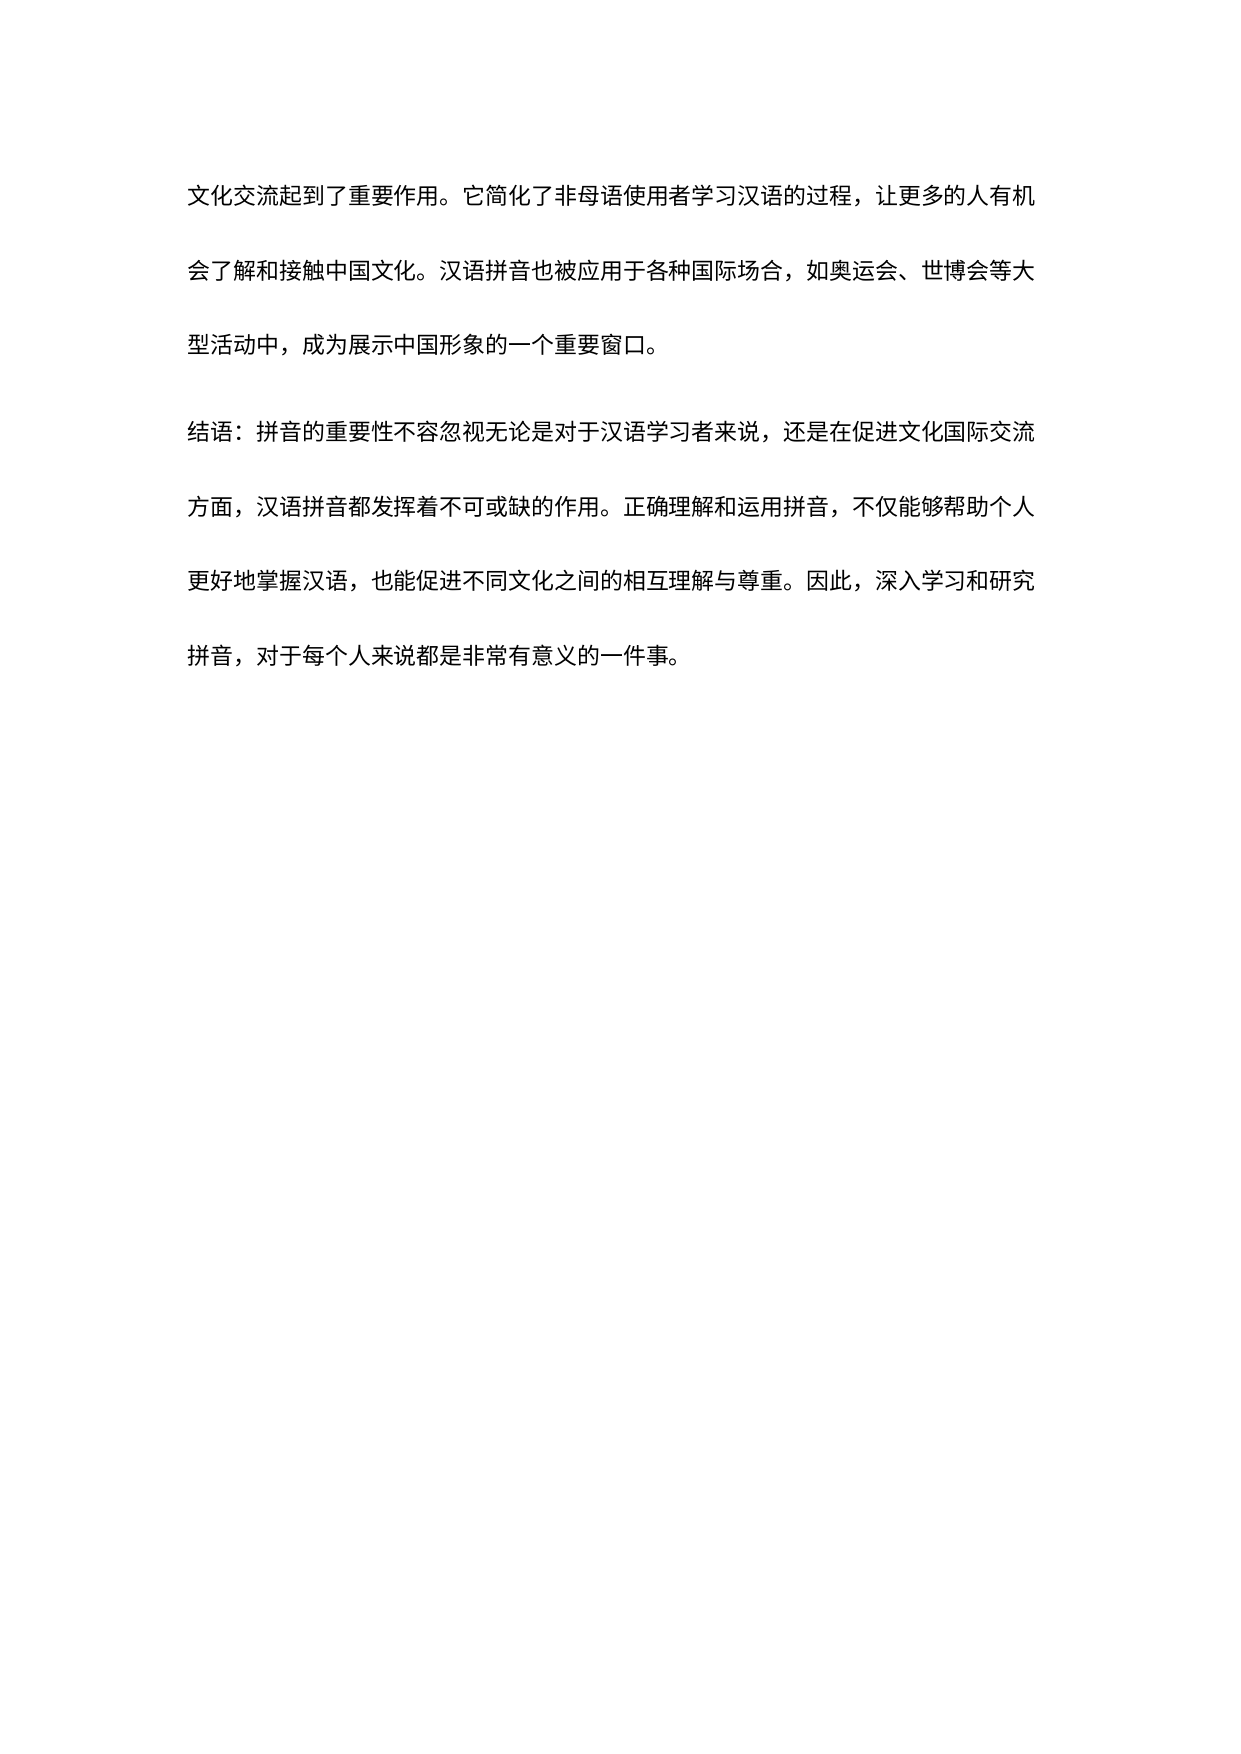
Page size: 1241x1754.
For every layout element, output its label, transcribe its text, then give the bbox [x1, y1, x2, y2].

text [187, 162, 1053, 376]
text 结语：拼音的重要性不容忽视无论是对于汉语学习者来说，还是在促进文化国际交流方面，汉语拼音都发挥着不可或缺的作用。正确理解和运用拼音，不仅能够帮助个人更好地掌握汉语，也能促进不同文化之间的相互理解与尊重。因此，深入学习和研究拼音，对于每个人来说都是非常有意义的一件事。 [187, 398, 1053, 687]
